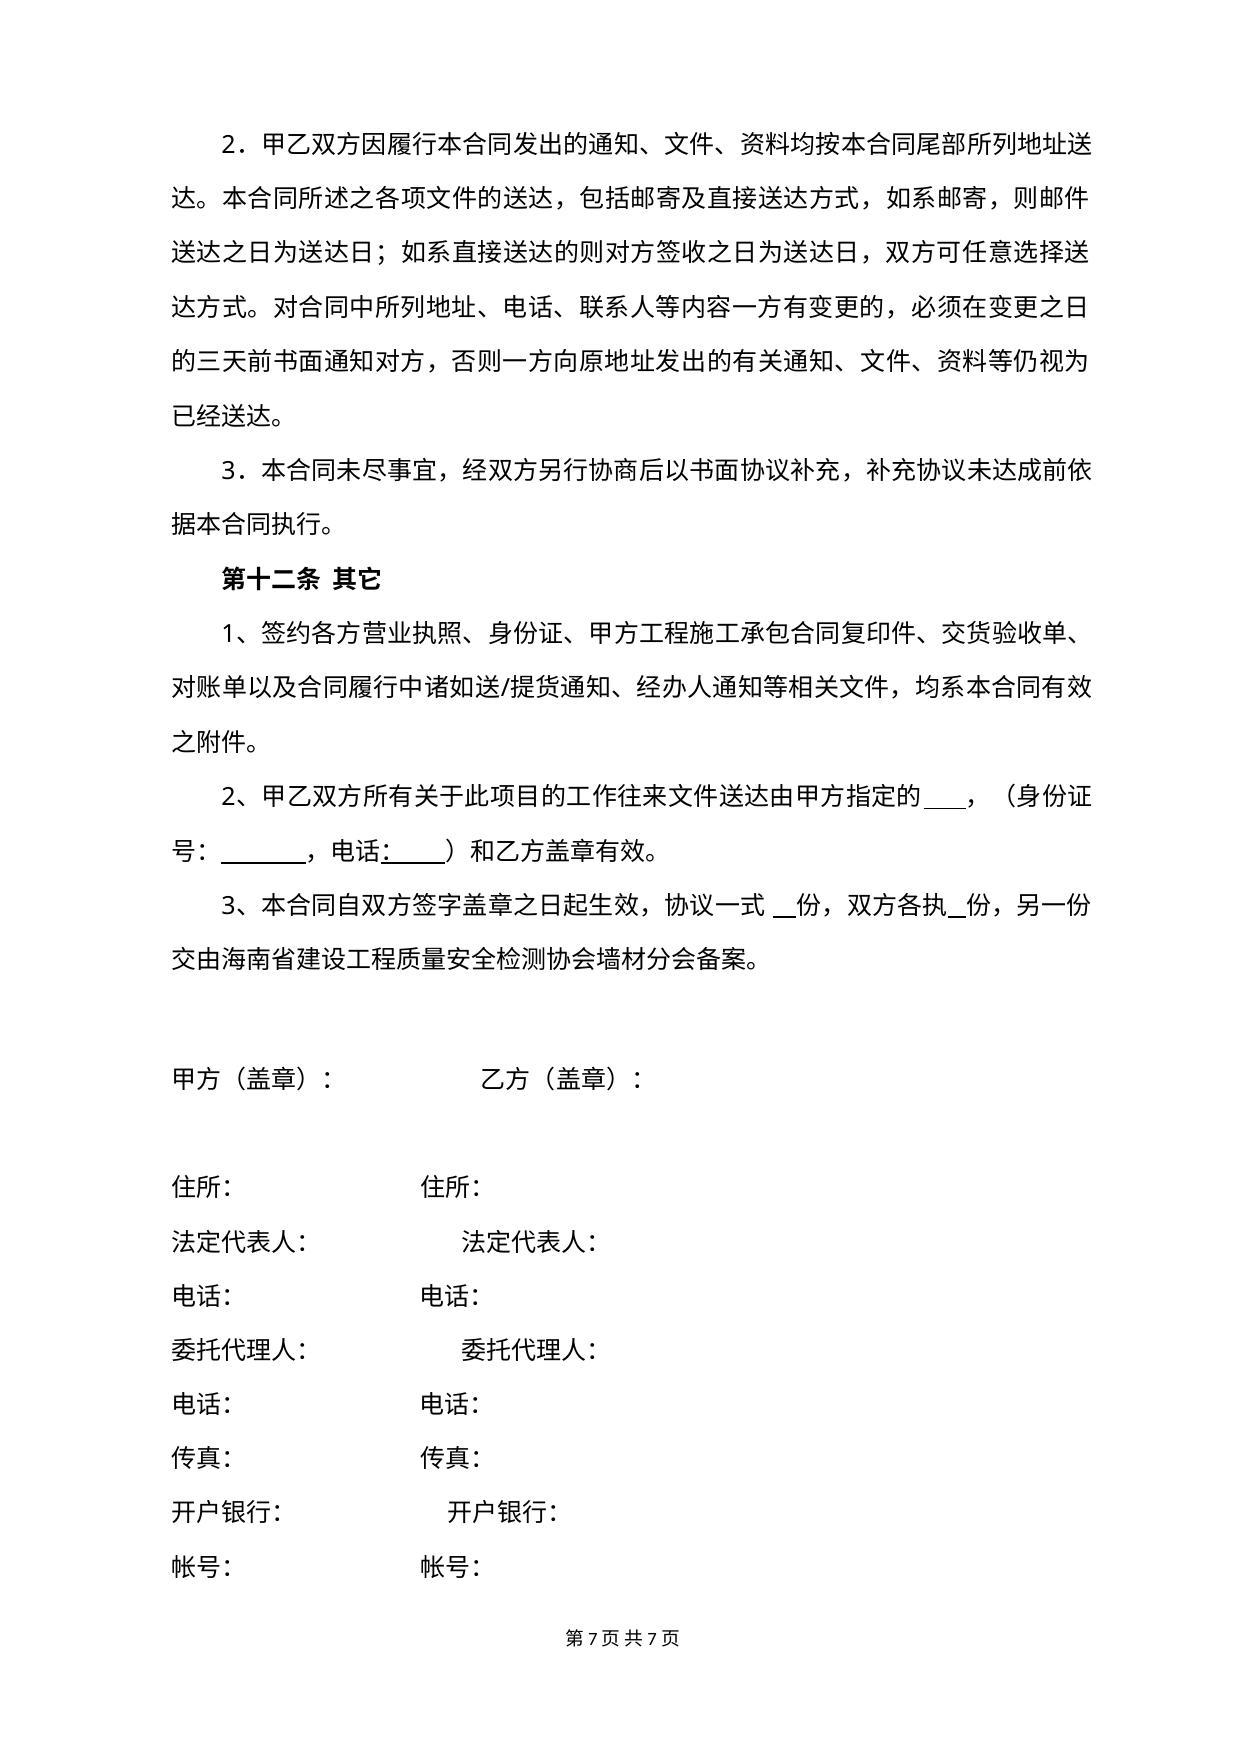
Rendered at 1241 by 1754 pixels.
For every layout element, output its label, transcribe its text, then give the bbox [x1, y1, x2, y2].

text 2、甲乙双方所有关于此项目的工作往来文件送达由甲方指定的 ，（身份证号： ，电话： ）和乙方盖章有效。 [171, 777, 1092, 867]
text 帐号： 帐号： [171, 1533, 1092, 1587]
text 电话： 电话： [171, 1262, 1092, 1316]
text 3、本合同自双方签字盖章之日起生效，协议一式 份，双方各执 份，另一份交由海南省建设工程质量安全检测协会墙材分会备案。 [171, 885, 1092, 976]
text 委托代理人： 委托代理人： [171, 1316, 1092, 1370]
text 住所： 住所： [171, 1153, 1092, 1208]
text 开户银行： 开户银行： [171, 1478, 1092, 1533]
text 电话： 电话： [171, 1370, 1092, 1424]
text 甲方（盖章）： 乙方（盖章）： [171, 1045, 1092, 1099]
text 传真： 传真： [171, 1424, 1092, 1478]
text 3．本合同未尽事宜，经双方另行协商后以书面协议补充，补充协议未达成前依据本合同执行。 [171, 450, 1092, 541]
text 1、签约各方营业执照、身份证、甲方工程施工承包合同复印件、交货验收单、对账单以及合同履行中诸如送/提货通知、经办人通知等相关文件，均系本合同有效之附件。 [171, 613, 1092, 758]
text 2．甲乙双方因履行本合同发出的通知、文件、资料均按本合同尾部所列地址送达。本合同所述之各项文件的送达，包括邮寄及直接送达方式，如系邮寄，则邮件送达之日为送达日；如系直接送达的则对方签收之日为送达日，双方可任意选择送达方式。对合同中所列地址、电话、联系人等内容一方有变更的，必须在变更之日的三天前书面通知对方，否则一方向原地址发出的有关通知、文件、资料等仍视为已经送达。 [171, 124, 1092, 432]
text 法定代表人： 法定代表人： [171, 1208, 1092, 1262]
text 第十二条 其它 [171, 559, 1092, 595]
